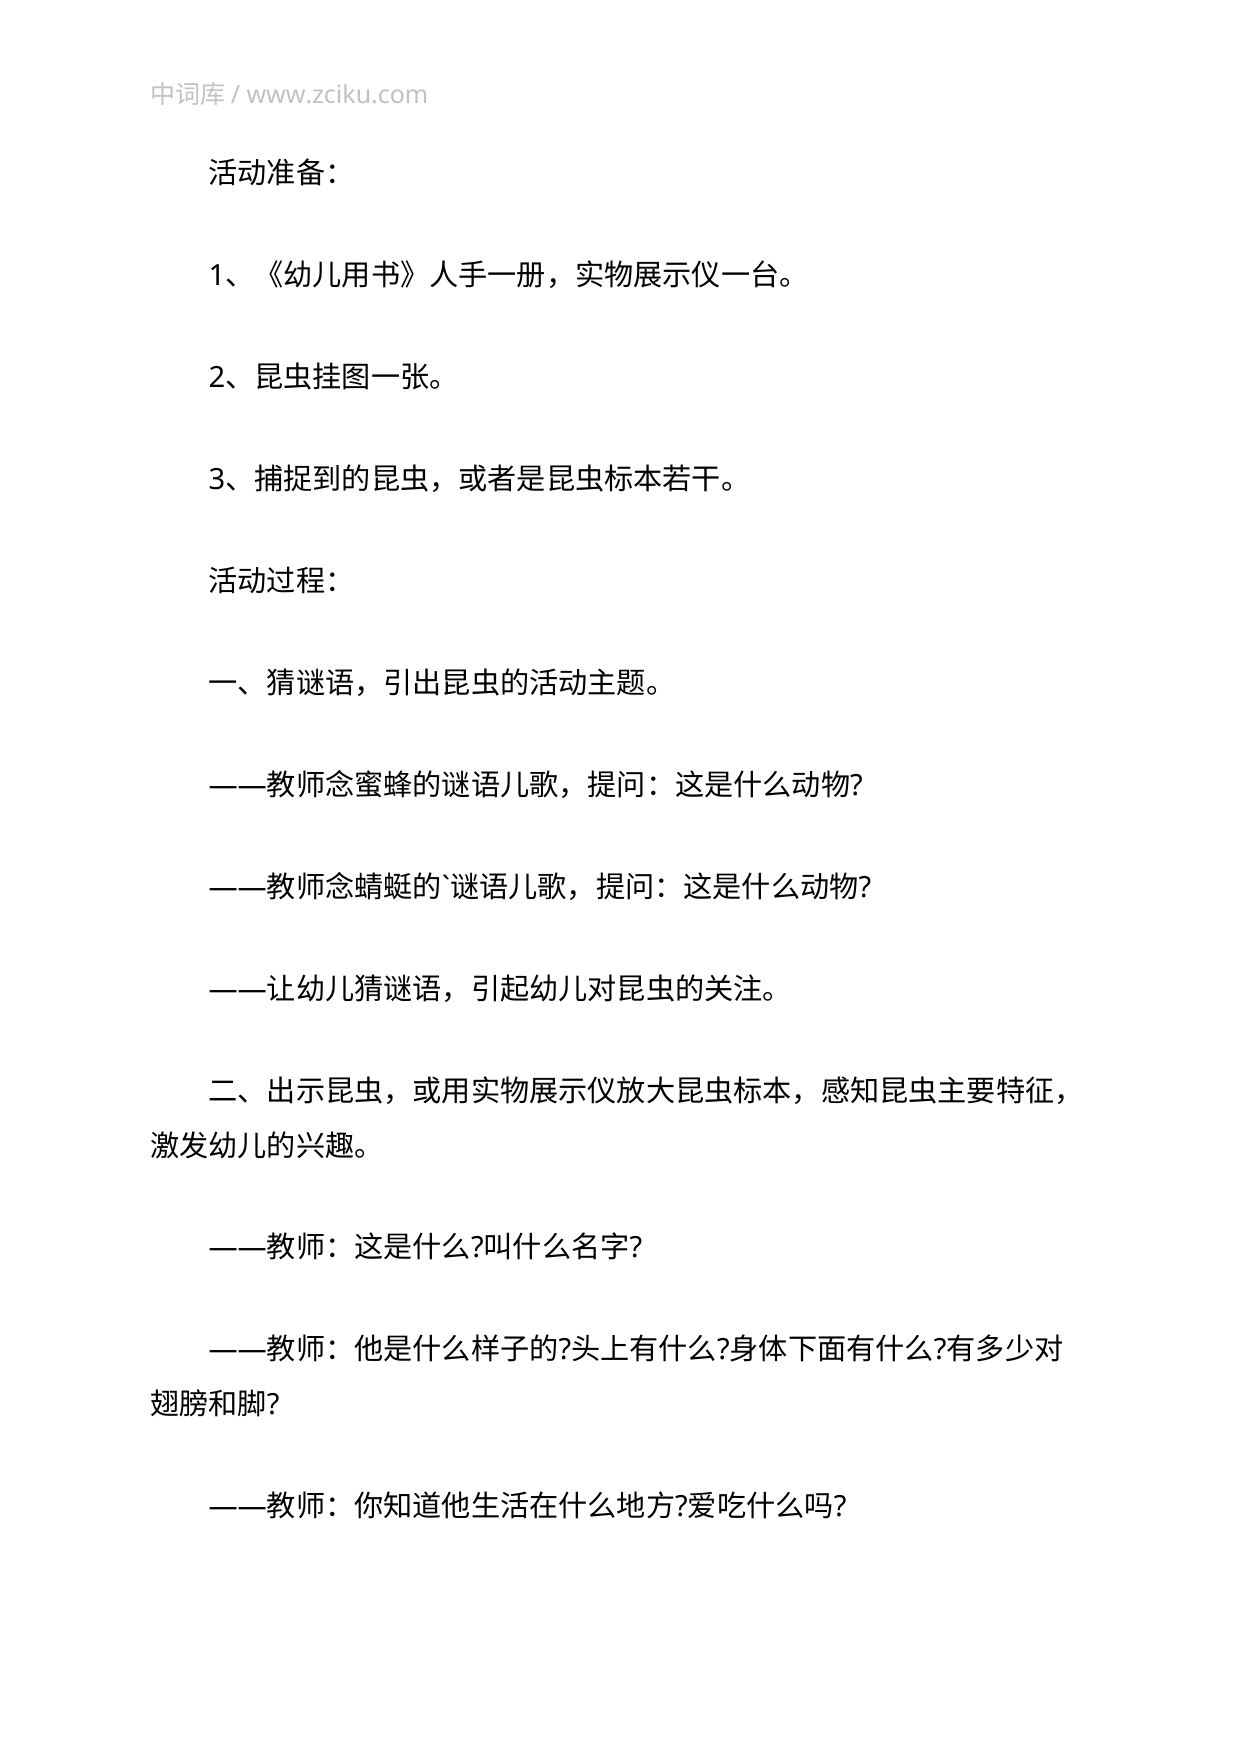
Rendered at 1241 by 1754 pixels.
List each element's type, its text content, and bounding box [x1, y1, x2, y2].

text ——教师：你知道他生活在什么地方?爱吃什么吗? [150, 1483, 1090, 1525]
text 二、出示昆虫，或用实物展示仪放大昆虫标本，感知昆虫主要特征，激发幼儿的兴趣。 [150, 1067, 1090, 1164]
text ——教师：这是什么?叫什么名字? [150, 1224, 1090, 1266]
text ——教师念蜻蜓的`谜语儿歌，提问：这是什么动物? [150, 863, 1090, 906]
text 活动准备： [150, 150, 1090, 192]
text 活动过程： [150, 558, 1090, 600]
text ——教师：他是什么样子的?头上有什么?身体下面有什么?有多少对翅膀和脚? [150, 1326, 1090, 1423]
text ——教师念蜜蜂的谜语儿歌，提问：这是什么动物? [150, 761, 1090, 804]
text 2、昆虫挂图一张。 [150, 354, 1090, 396]
text ——让幼儿猜谜语，引起幼儿对昆虫的关注。 [150, 965, 1090, 1008]
text 一、猜谜语，引出昆虫的活动主题。 [150, 659, 1090, 702]
text 1、《幼儿用书》人手一册，实物展示仪一台。 [150, 252, 1090, 294]
text 3、捕捉到的昆虫，或者是昆虫标本若干。 [150, 456, 1090, 498]
